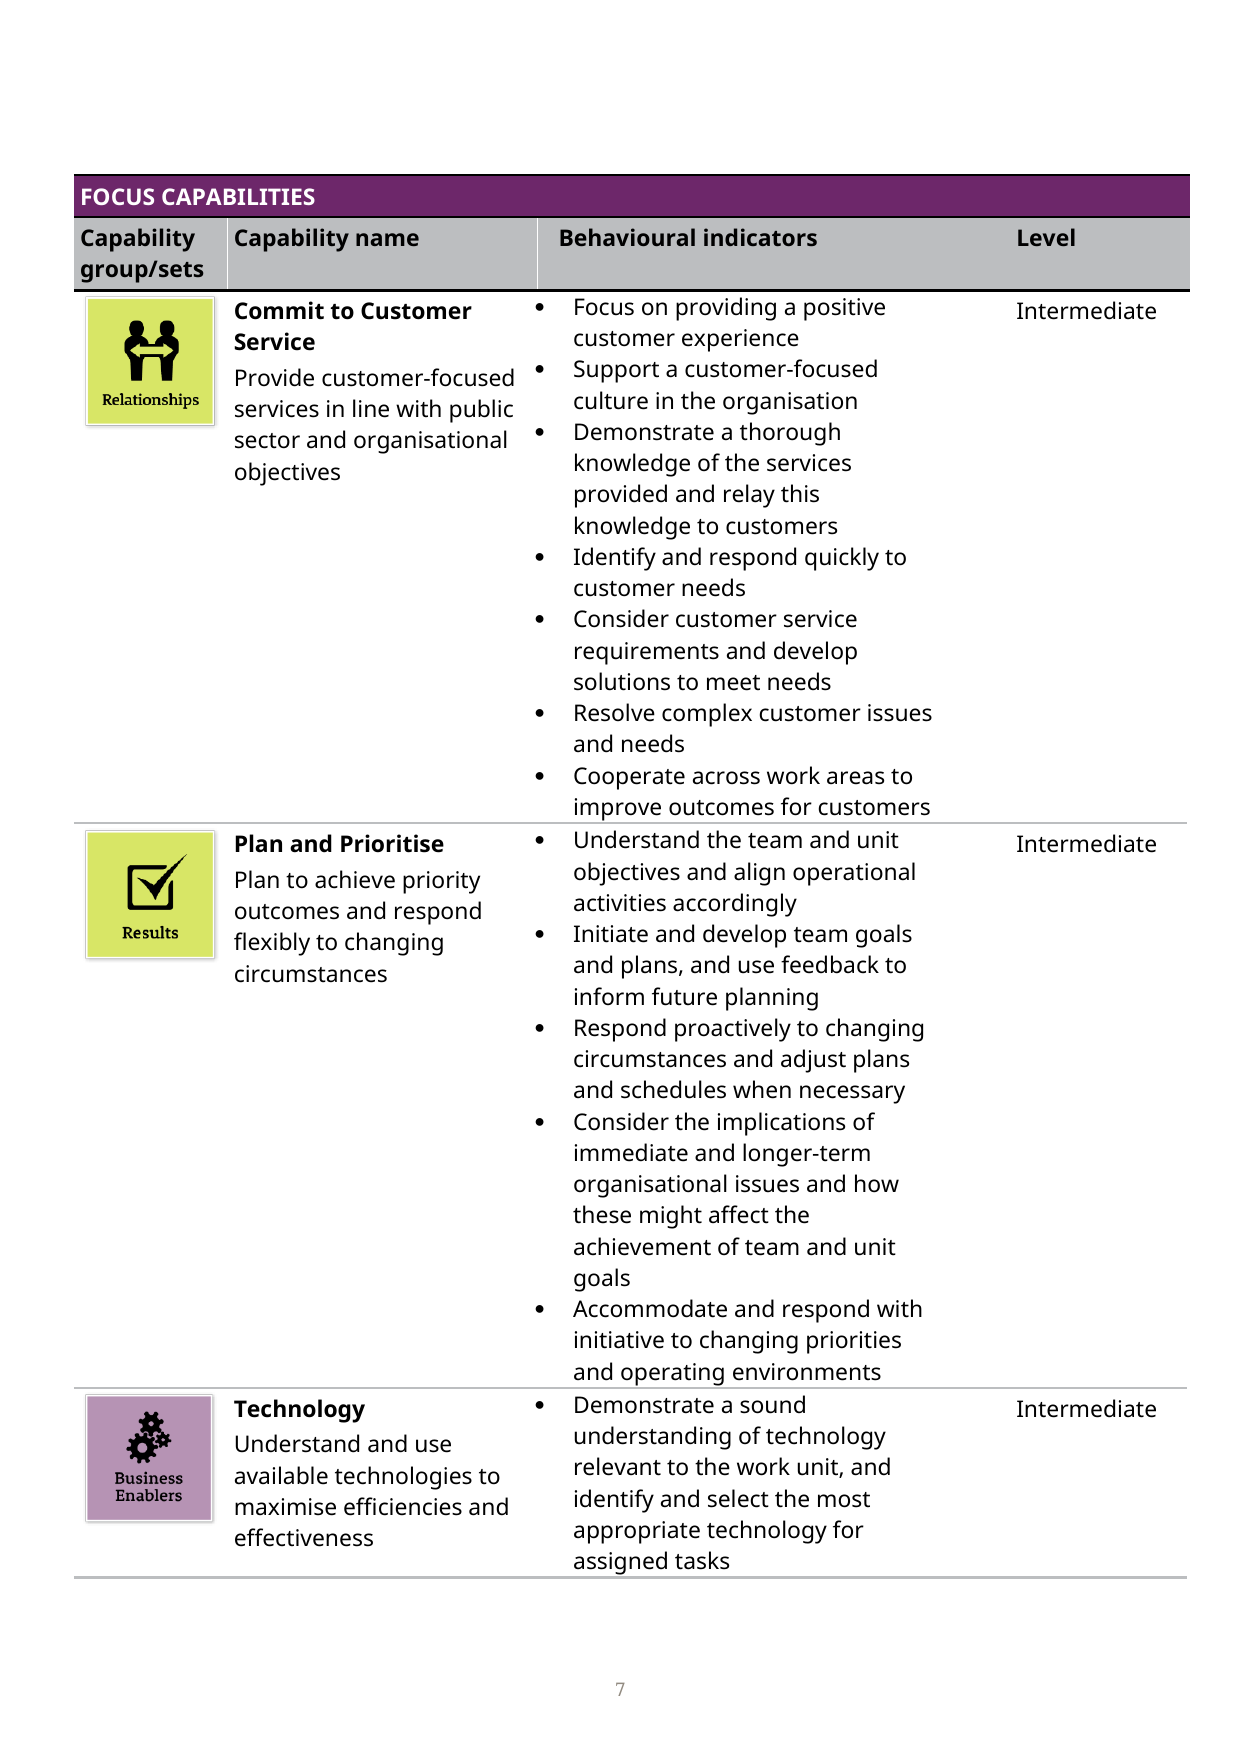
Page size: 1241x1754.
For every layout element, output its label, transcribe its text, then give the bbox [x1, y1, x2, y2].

table_cell Intermediate [1010, 824, 1187, 1387]
table_cell Capability group/sets [74, 218, 227, 289]
table_cell Understand the team and unit objectives and align operational activities accordingly Initiate and develop team goals and plans, and use feedback to inform future planning Respond proactively to changing circumstances and adjust plans and schedules when necessary Consider the implications of immediate and longer-term organisational issues and how these might affect the achievement of team and unit goals Accommodate and respond with initiative to changing priorities and operating environments [530, 824, 1010, 1387]
table_cell Intermediate [1010, 292, 1187, 822]
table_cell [228, 1389, 530, 1576]
table_cell Intermediate [1010, 1389, 1187, 1576]
table_cell Behavioural indicators [552, 218, 1010, 289]
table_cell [530, 1389, 1010, 1576]
table_cell [74, 1389, 227, 1576]
table_cell [74, 824, 227, 1387]
table_cell Focus on providing a positive customer experience Support a customer-focused culture in the organisation Demonstrate a thorough knowledge of the services provided and relay this knowledge to customers Identify and respond quickly to customer needs Consider customer service requirements and develop solutions to meet needs Resolve complex customer issues and needs Cooperate across work areas to improve outcomes for customers [530, 292, 1010, 822]
table_cell Plan and Prioritise Plan to achieve priority outcomes and respond flexibly to changing circumstances [228, 824, 530, 1387]
picture [79, 291, 221, 432]
table_cell Capability name [228, 218, 537, 289]
table_header FOCUS CAPABILITIES [74, 176, 1190, 216]
picture [79, 1388, 219, 1528]
table_cell Commit to Customer Service Provide customer-focused services in line with public sector and organisational objectives [228, 292, 530, 822]
table_cell Level [1010, 218, 1190, 289]
table_cell [74, 292, 227, 822]
picture [79, 824, 221, 965]
table_cell [538, 218, 552, 289]
